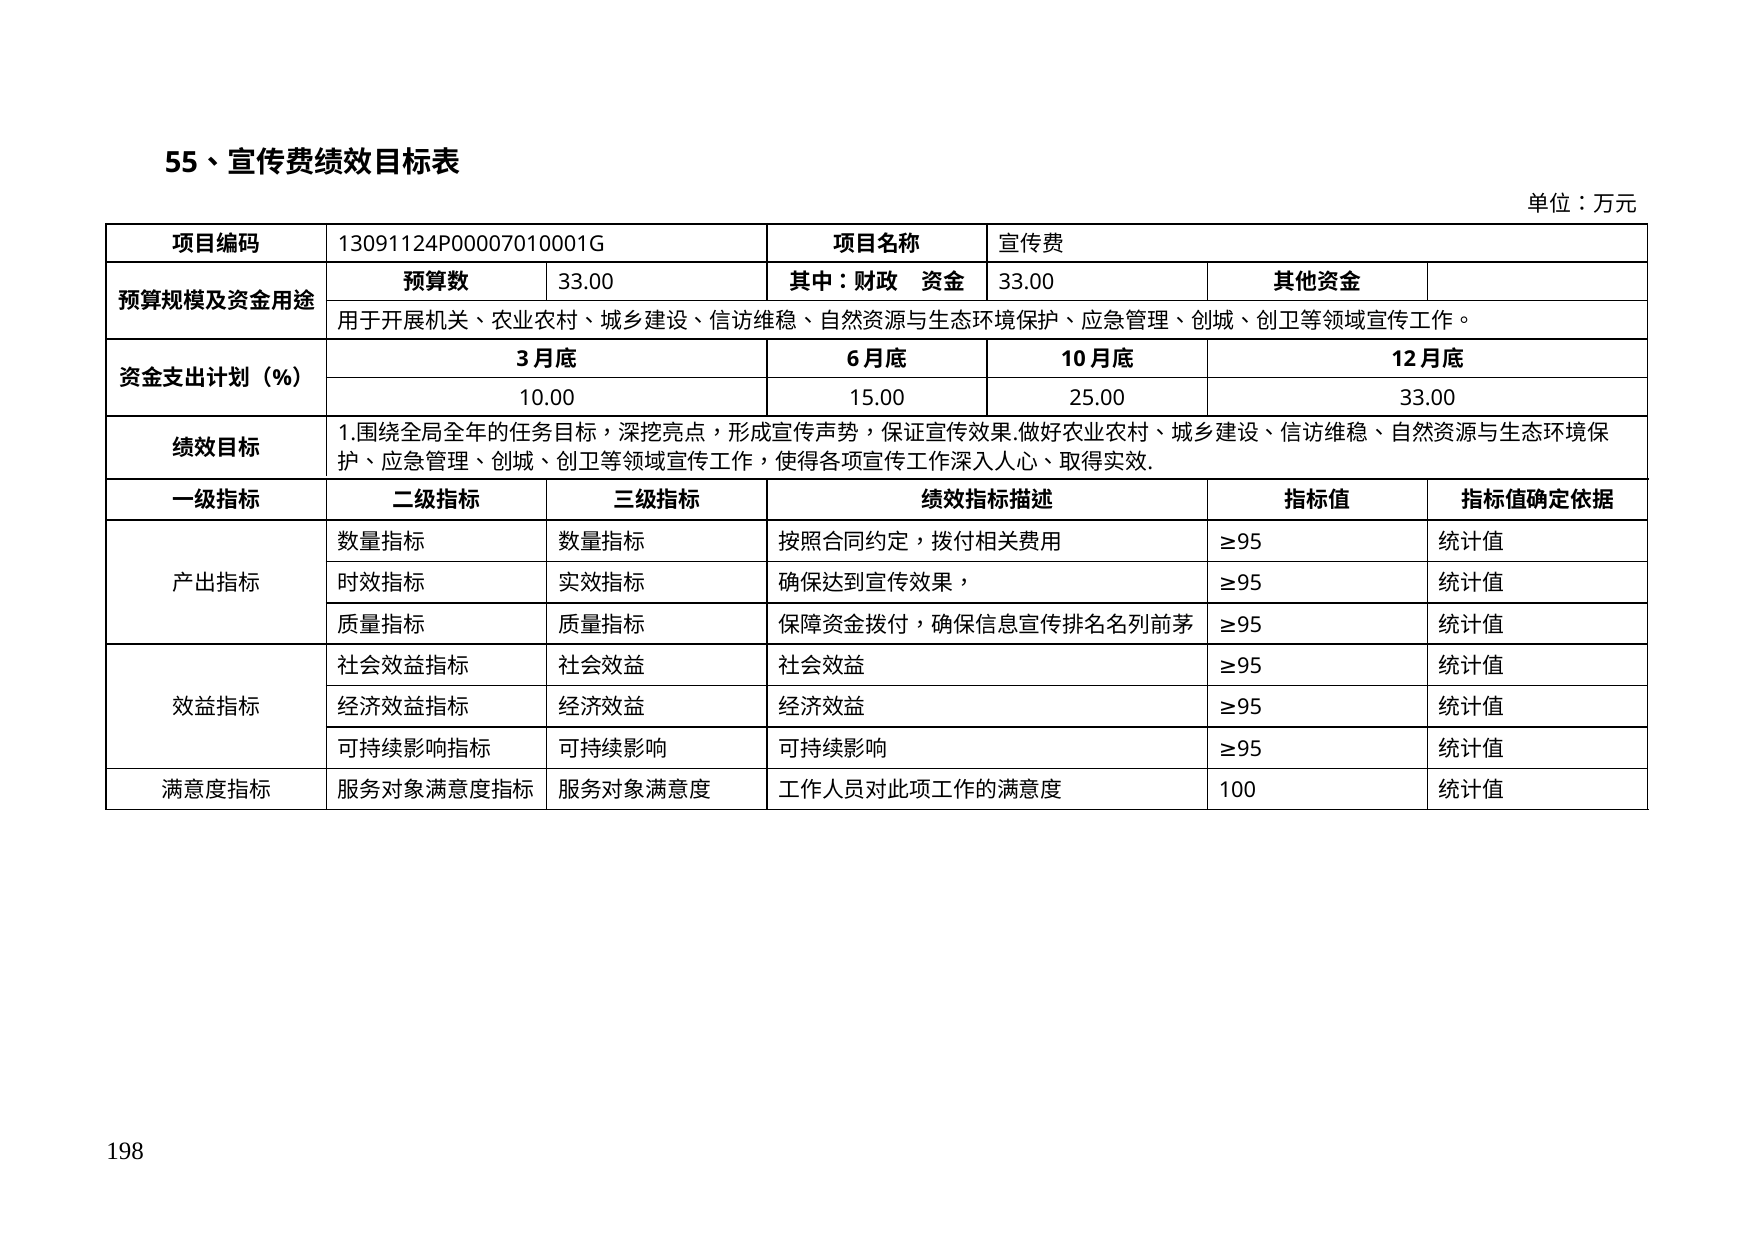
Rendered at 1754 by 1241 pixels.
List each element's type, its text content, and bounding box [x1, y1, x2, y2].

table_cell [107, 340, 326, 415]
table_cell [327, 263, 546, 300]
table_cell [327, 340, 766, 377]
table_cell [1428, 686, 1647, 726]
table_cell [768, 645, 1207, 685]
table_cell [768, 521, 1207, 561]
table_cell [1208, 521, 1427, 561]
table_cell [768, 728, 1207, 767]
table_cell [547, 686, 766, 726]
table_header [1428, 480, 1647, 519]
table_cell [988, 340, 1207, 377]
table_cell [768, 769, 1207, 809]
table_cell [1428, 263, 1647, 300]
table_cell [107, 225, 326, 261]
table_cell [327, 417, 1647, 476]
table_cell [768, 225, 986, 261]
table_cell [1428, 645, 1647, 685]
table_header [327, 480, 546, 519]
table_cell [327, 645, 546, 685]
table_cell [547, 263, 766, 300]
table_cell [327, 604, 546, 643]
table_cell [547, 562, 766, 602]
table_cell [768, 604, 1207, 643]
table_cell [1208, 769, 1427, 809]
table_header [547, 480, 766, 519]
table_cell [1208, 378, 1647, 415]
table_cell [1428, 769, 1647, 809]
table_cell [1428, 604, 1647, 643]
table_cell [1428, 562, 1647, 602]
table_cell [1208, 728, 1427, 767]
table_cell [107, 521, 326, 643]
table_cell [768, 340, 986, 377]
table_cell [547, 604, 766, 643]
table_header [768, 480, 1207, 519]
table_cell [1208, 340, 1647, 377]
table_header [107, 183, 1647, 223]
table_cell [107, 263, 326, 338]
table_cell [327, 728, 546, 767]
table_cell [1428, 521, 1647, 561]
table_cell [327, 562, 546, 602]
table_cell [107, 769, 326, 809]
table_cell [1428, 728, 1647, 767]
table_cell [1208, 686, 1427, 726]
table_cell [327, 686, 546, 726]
text 55、宣传费绩效目标表 [106, 142, 1648, 181]
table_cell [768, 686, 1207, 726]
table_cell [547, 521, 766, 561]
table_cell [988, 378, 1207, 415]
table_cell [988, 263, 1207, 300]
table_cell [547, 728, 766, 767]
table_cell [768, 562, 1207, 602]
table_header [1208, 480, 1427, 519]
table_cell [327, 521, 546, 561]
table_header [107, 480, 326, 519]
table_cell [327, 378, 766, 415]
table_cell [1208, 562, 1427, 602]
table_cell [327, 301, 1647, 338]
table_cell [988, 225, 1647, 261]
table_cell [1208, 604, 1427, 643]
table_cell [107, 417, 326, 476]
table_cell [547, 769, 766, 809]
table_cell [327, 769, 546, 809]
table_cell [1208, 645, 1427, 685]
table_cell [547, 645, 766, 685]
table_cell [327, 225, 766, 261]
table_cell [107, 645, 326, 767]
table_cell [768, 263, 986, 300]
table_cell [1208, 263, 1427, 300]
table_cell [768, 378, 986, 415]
